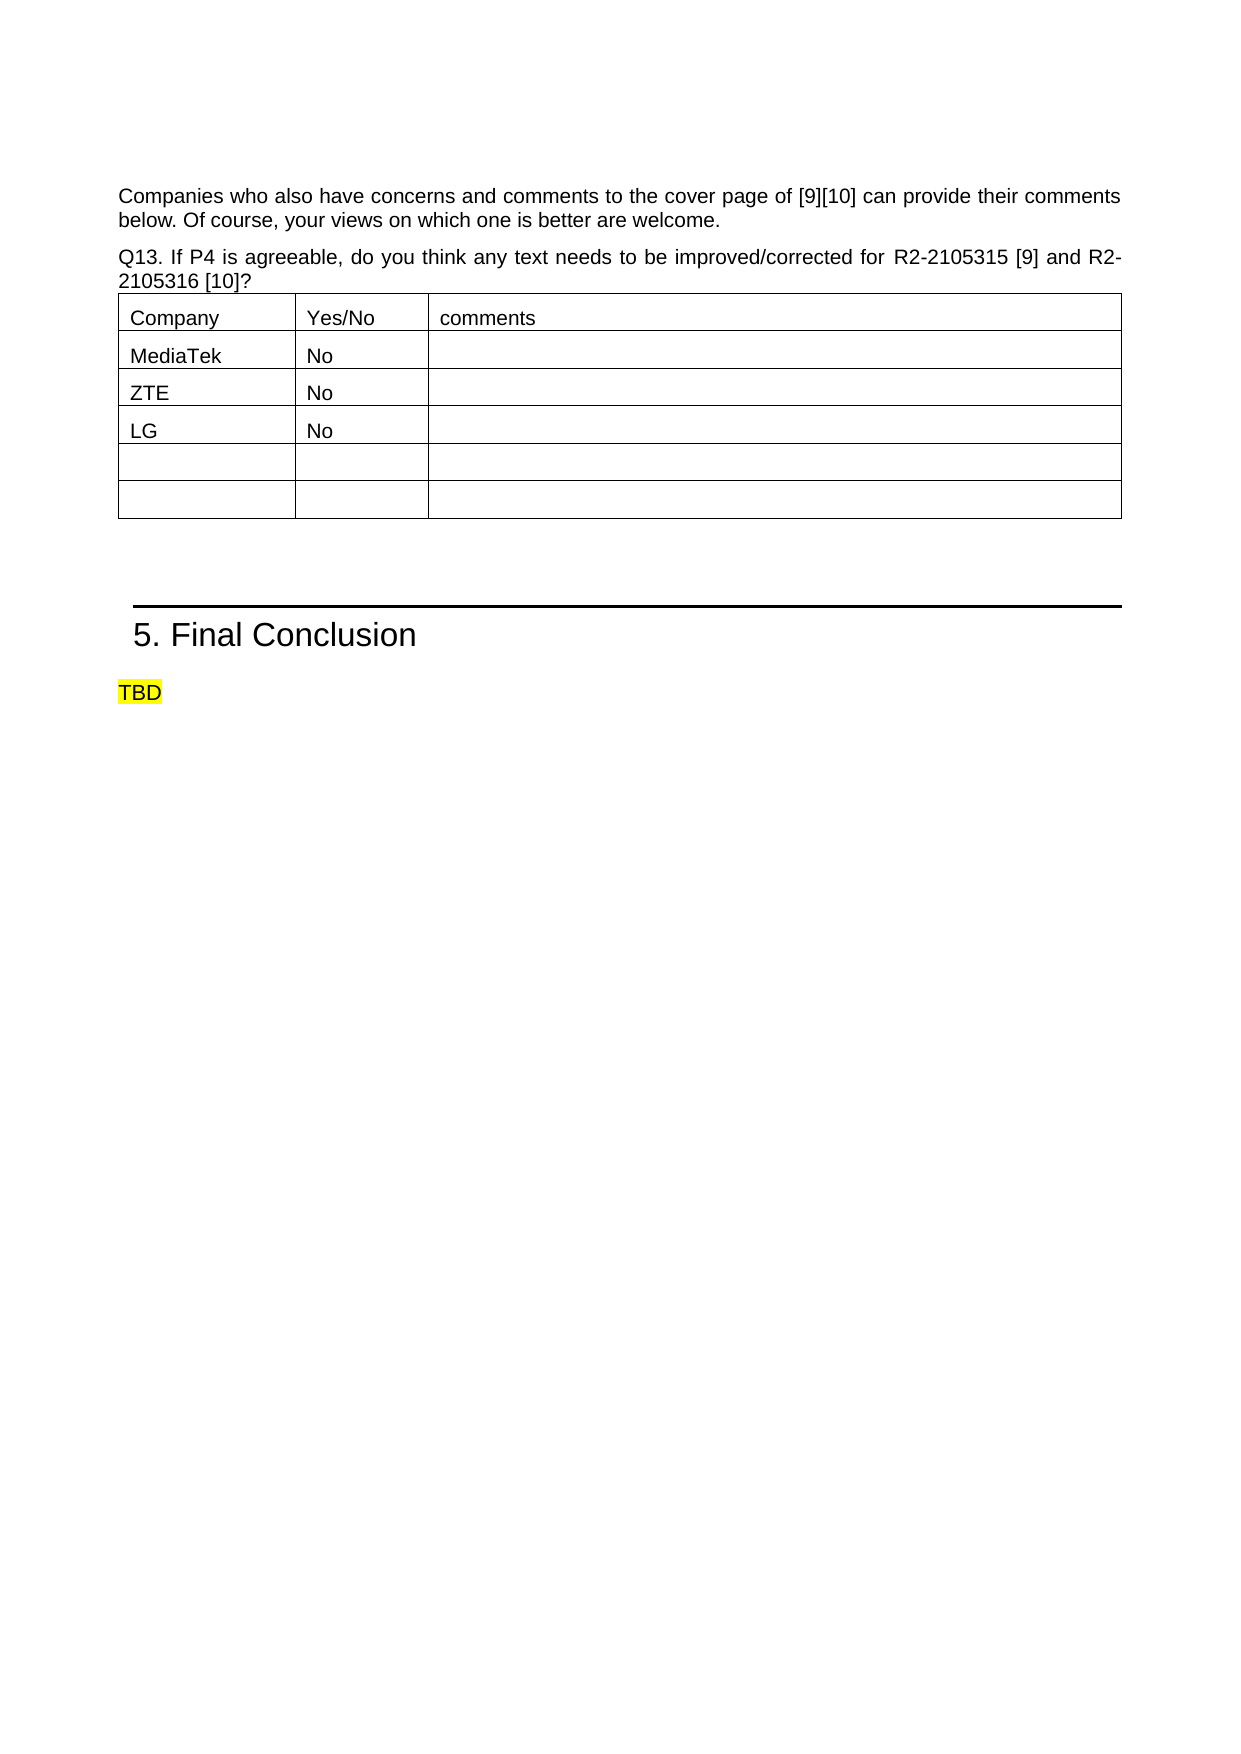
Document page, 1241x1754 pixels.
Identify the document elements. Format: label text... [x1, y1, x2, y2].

table_cell MediaTek [119, 331, 295, 367]
list Final Conclusion [133, 608, 1122, 653]
table_cell [429, 369, 1121, 405]
table_cell No [296, 406, 428, 442]
text Companies who also have concerns and comments to the cover page of [9][10] can provide their comments below. Of course, your views on which one is better are welcome. [118, 184, 1122, 232]
table_header Yes/No [296, 294, 428, 330]
text Q13. If P4 is agreeable, do you think any text needs to be improved/corrected for R2-2105315 [9] and R2-2105316 [10]? [118, 244, 1122, 292]
table_cell [429, 444, 1121, 480]
table_cell [119, 481, 295, 517]
table_cell [429, 406, 1121, 442]
table_cell [429, 331, 1121, 367]
table_cell No [296, 331, 428, 367]
table_header Company [119, 294, 295, 330]
table_cell [119, 444, 295, 480]
text TBD [118, 672, 1122, 704]
table_cell ZTE [119, 369, 295, 405]
table_cell [429, 481, 1121, 517]
table_header comments [429, 294, 1121, 330]
table_cell [296, 481, 428, 517]
table_cell No [296, 369, 428, 405]
table_cell LG [119, 406, 295, 442]
table_cell [296, 444, 428, 480]
